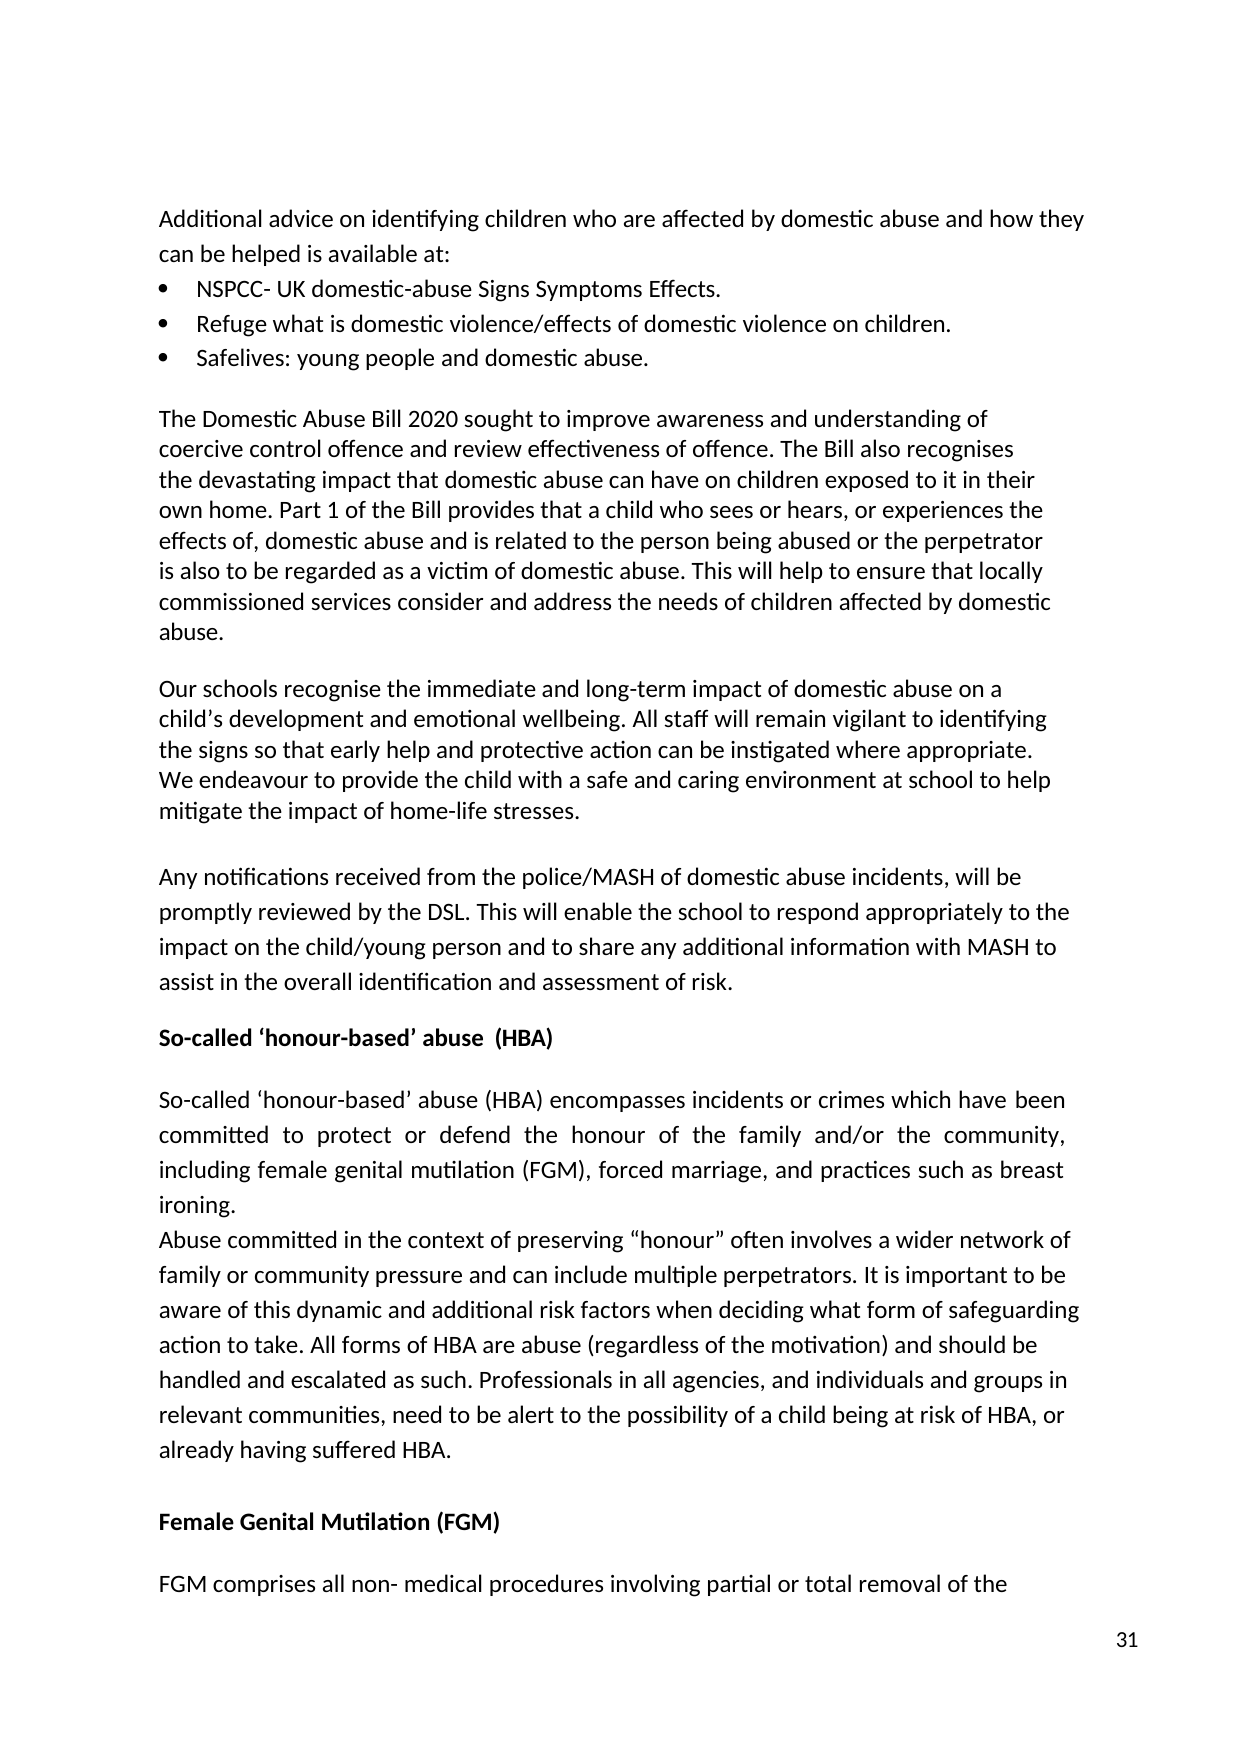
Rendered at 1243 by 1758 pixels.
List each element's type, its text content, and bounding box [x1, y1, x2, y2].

list Refuge what is domestic violence/effects of domestic violence on children. [158, 308, 1151, 338]
subtitle So-called ‘honour-based’ abuse (HBA) [158, 1022, 1151, 1052]
text Any notifications received from the police/MASH of domestic abuse incidents, will be promptly reviewed by the DSL. This will enable the school to respond appropriately to the impact on the child/young person and to share any additional information with MASH to assist in the overall identification and assessment of risk. [158, 862, 1091, 997]
text Abuse committed in the context of preserving “honour” often involves a wider network of family or community pressure and can include multiple perpetrators. It is important to be aware of this dynamic and additional risk factors when deciding what form of safeguarding action to take. All forms of HBA are abuse (regardless of the motivation) and should be handled and escalated as such. Professionals in all agencies, and individuals and groups in relevant communities, need to be alert to the possibility of a child being at risk of HBA, or already having suffered HBA. [158, 1224, 1091, 1465]
text Additional advice on identifying children who are affected by domestic abuse and how they can be helped is available at: [158, 203, 1091, 268]
list NSPCC- UK domestic-abuse Signs Symptoms Effects. [158, 273, 1151, 304]
text Our schools recognise the immediate and long-term impact of domestic abuse on a child’s development and emotional wellbeing. All staff will remain vigilant to identifying the signs so that early help and protective action can be instigated where appropriate. [158, 673, 1063, 764]
text The Domestic Abuse Bill 2020 sought to improve awareness and understanding of coercive control offence and review effectiveness of offence. The Bill also recognises the devastating impact that domestic abuse can have on children exposed to it in their own home. Part 1 of the Bill provides that a child who sees or hears, or experiences the effects of, domestic abuse and is related to the person being abused or the perpetrator is also to be regarded as a victim of domestic abuse. This will help to ensure that locally commissioned services consider and address the needs of children affected by domestic abuse. [158, 403, 1052, 647]
subtitle Female Genital Mutilation (FGM) [158, 1506, 1151, 1536]
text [158, 1568, 1091, 1598]
text So-called ‘honour-based’ abuse (HBA) encompasses incidents or crimes which have been committed to protect or defend the honour of the family and/or the community, including female genital mutilation (FGM), forced marriage, and practices such as breast ironing. [158, 1084, 1066, 1220]
list Safelives: young people and domestic abuse. [158, 342, 1151, 373]
text We endeavour to provide the child with a safe and caring environment at school to help mitigate the impact of home-life stresses. [158, 764, 1091, 826]
